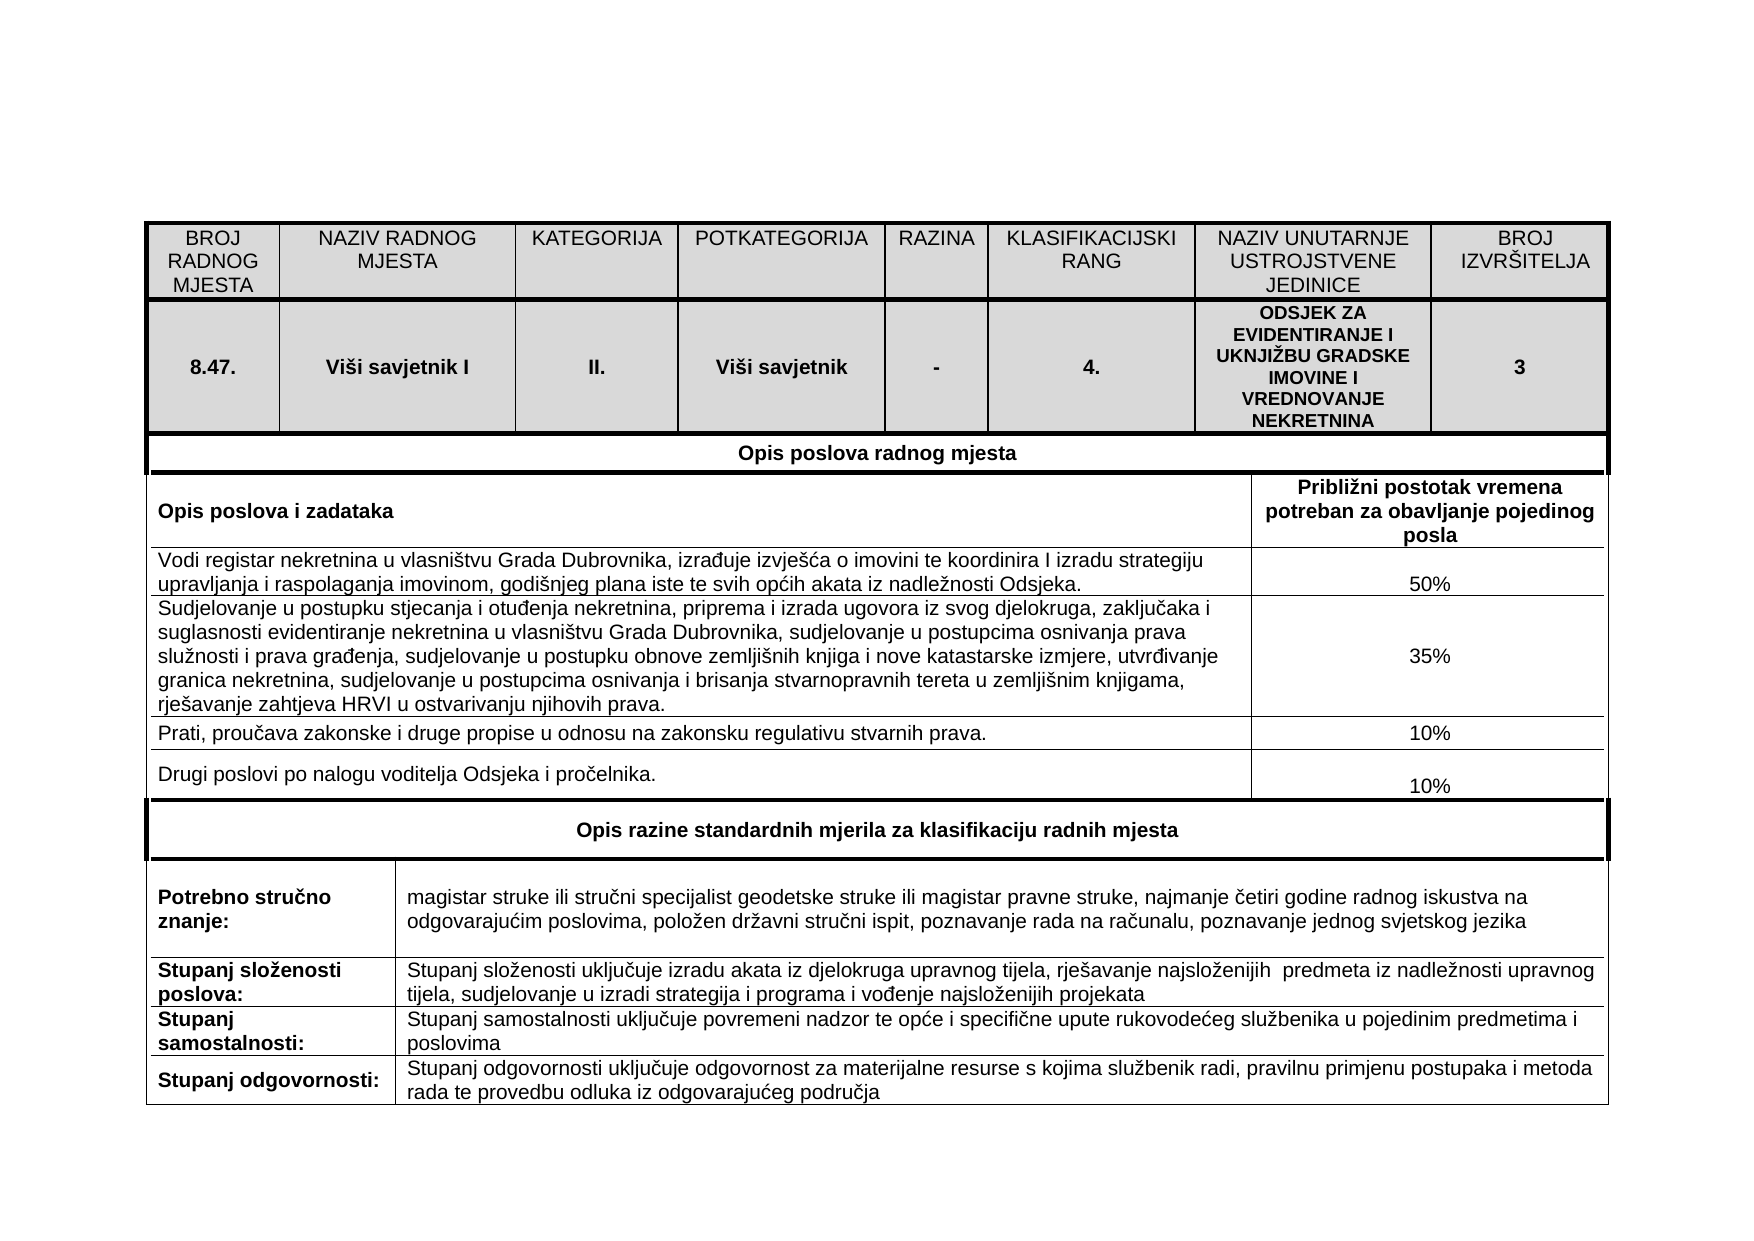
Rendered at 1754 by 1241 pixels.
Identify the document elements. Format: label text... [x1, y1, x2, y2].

table_header NAZIV UNUTARNJE USTROJSTVENE JEDINICE [1196, 225, 1430, 297]
table_cell Viši savjetnik I [280, 302, 515, 431]
table_cell Opis poslova radnog mjesta [149, 436, 1606, 470]
table_cell 3 [1432, 302, 1606, 431]
table_cell Drugi poslovi po nalogu voditelja Odsjeka i pročelnika. [147, 749, 1251, 798]
table_cell Stupanj samostalnosti: [147, 1006, 395, 1055]
table_cell Stupanj samostalnosti uključuje povremeni nadzor te opće i specifične upute rukovodećeg službenika u pojedinim predmetima i poslovima [396, 1006, 1608, 1055]
table_cell Opis poslova i zadataka [147, 470, 1251, 547]
table_cell 8.47. [149, 302, 279, 431]
table_header RAZINA [886, 225, 987, 297]
table_cell Stupanj odgovornosti: [147, 1055, 395, 1104]
table_cell 4. [989, 302, 1194, 431]
table_header BROJ IZVRŠITELJA [1432, 225, 1606, 297]
table_cell 50% [1252, 547, 1608, 595]
table_header KATEGORIJA [516, 225, 677, 297]
table_cell Opis razine standardnih mjerila za klasifikaciju radnih mjesta [149, 798, 1606, 857]
table_cell Prati, proučava zakonske i druge propise u odnosu na zakonsku regulativu stvarnih prava. [147, 716, 1251, 749]
table_cell Stupanj složenosti uključuje izradu akata iz djelokruga upravnog tijela, rješavanje najsloženijih predmeta iz nadležnosti upravnog tijela, sudjelovanje u izradi strategija i programa i vođenje najsloženijih projekata [396, 957, 1608, 1006]
table_cell 10% [1252, 749, 1608, 798]
table_header NAZIV RADNOG MJESTA [280, 225, 515, 297]
table_cell - [886, 302, 987, 431]
table_cell Vodi registar nekretnina u vlasništvu Grada Dubrovnika, izrađuje izvješća o imovini te koordinira I izradu strategiju upravljanja i raspolaganja imovinom, godišnjeg plana iste te svih općih akata iz nadležnosti Odsjeka. [147, 547, 1251, 595]
table_cell magistar struke ili stručni specijalist geodetske struke ili magistar pravne struke, najmanje četiri godine radnog iskustva na odgovarajućim poslovima, položen državni stručni ispit, poznavanje rada na računalu, poznavanje jednog svjetskog jezika [396, 857, 1608, 957]
table_header KLASIFIKACIJSKI RANG [989, 225, 1194, 297]
table_cell Stupanj složenosti poslova: [147, 957, 395, 1006]
table_cell Sudjelovanje u postupku stjecanja i otuđenja nekretnina, priprema i izrada ugovora iz svog djelokruga, zaključaka i suglasnosti evidentiranje nekretnina u vlasništvu Grada Dubrovnika, sudjelovanje u postupcima osnivanja prava služnosti i prava građenja, sudjelovanje u postupku obnove zemljišnih knjiga i nove katastarske izmjere, utvrđivanje granica nekretnina, sudjelovanje u postupcima osnivanja i brisanja stvarnopravnih tereta u zemljišnim knjigama, rješavanje zahtjeva HRVI u ostvarivanju njihovih prava. [147, 595, 1251, 716]
table_cell II. [516, 302, 677, 431]
table_cell Približni postotak vremena potreban za obavljanje pojedinog posla [1252, 470, 1608, 547]
table_header BROJ RADNOG MJESTA [149, 225, 279, 297]
table_cell Viši savjetnik [679, 302, 884, 431]
table_cell 10% [1252, 716, 1608, 749]
table_cell ODSJEK ZA EVIDENTIRANJE I UKNJIŽBU GRADSKE IMOVINE I VREDNOVANJE NEKRETNINA [1196, 302, 1430, 431]
table_cell 35% [1252, 595, 1608, 716]
table_header POTKATEGORIJA [679, 225, 884, 297]
table_cell Potrebno stručno znanje: [147, 857, 395, 957]
table_cell Stupanj odgovornosti uključuje odgovornost za materijalne resurse s kojima službenik radi, pravilnu primjenu postupaka i metoda rada te provedbu odluka iz odgovarajućeg područja [396, 1055, 1608, 1104]
